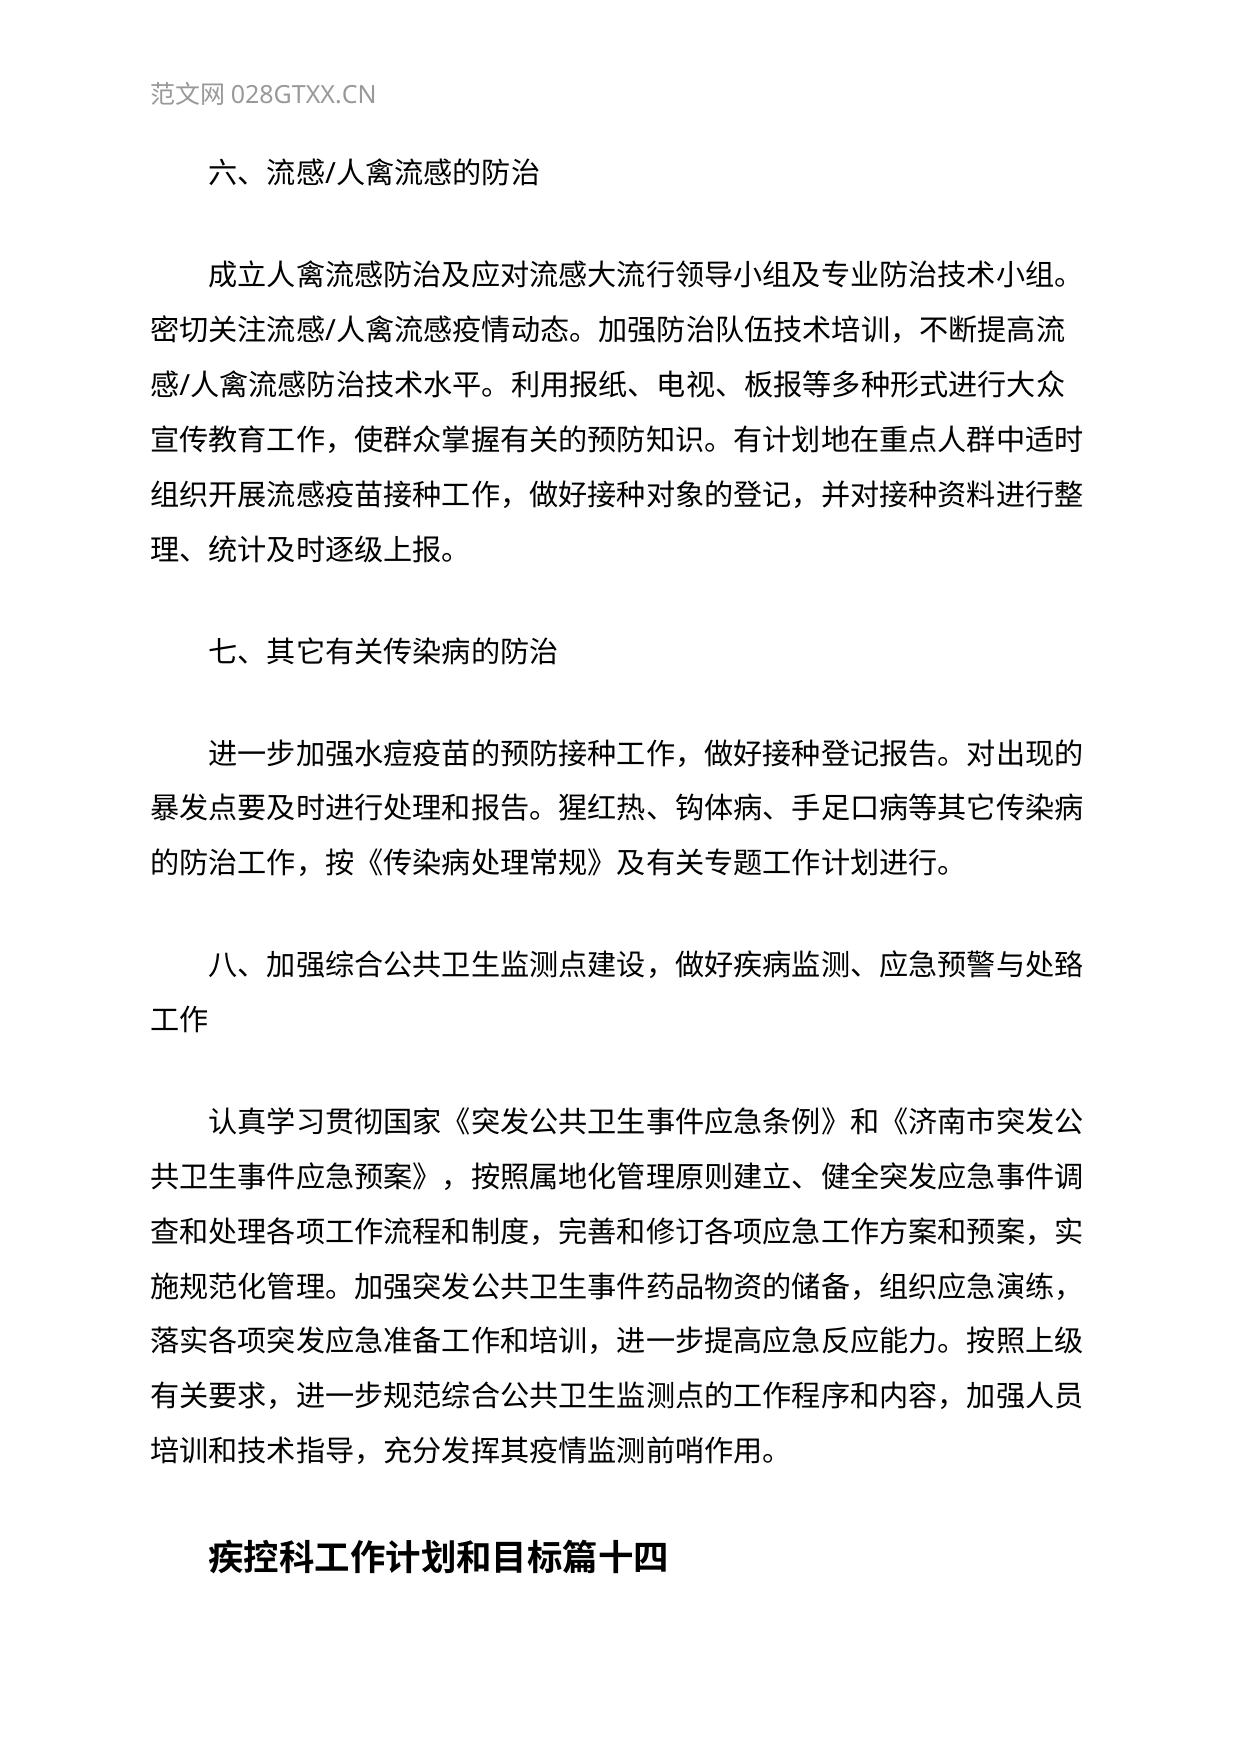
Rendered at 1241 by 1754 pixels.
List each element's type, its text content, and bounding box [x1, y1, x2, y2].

text 六、流感/人禽流感的防治 [150, 150, 1090, 192]
text 认真学习贯彻国家《突发公共卫生事件应急条例》和《济南市突发公共卫生事件应急预案》，按照属地化管理原则建立、健全突发应急事件调查和处理各项工作流程和制度，完善和修订各项应急工作方案和预案，实施规范化管理。加强突发公共卫生事件药品物资的储备，组织应急演练，落实各项突发应急准备工作和培训，进一步提高应急反应能力。按照上级有关要求，进一步规范综合公共卫生监测点的工作程序和内容，加强人员培训和技术指导，充分发挥其疫情监测前哨作用。 [150, 1098, 1090, 1470]
text 八、加强综合公共卫生监测点建设，做好疾病监测、应急预警与处臵工作 [150, 942, 1090, 1039]
text 进一步加强水痘疫苗的预防接种工作，做好接种登记报告。对出现的暴发点要及时进行处理和报告。猩红热、钩体病、手足口病等其它传染病的防治工作，按《传染病处理常规》及有关专题工作计划进行。 [150, 730, 1090, 882]
text 成立人禽流感防治及应对流感大流行领导小组及专业防治技术小组。密切关注流感/人禽流感疫情动态。加强防治队伍技术培训，不断提高流感/人禽流感防治技术水平。利用报纸、电视、板报等多种形式进行大众宣传教育工作，使群众掌握有关的预防知识。有计划地在重点人群中适时组织开展流感疫苗接种工作，做好接种对象的登记，并对接种资料进行整理、统计及时逐级上报。 [150, 252, 1090, 569]
text 疾控科工作计划和目标篇十四 [150, 1529, 1090, 1581]
text 七、其它有关传染病的防治 [150, 628, 1090, 671]
